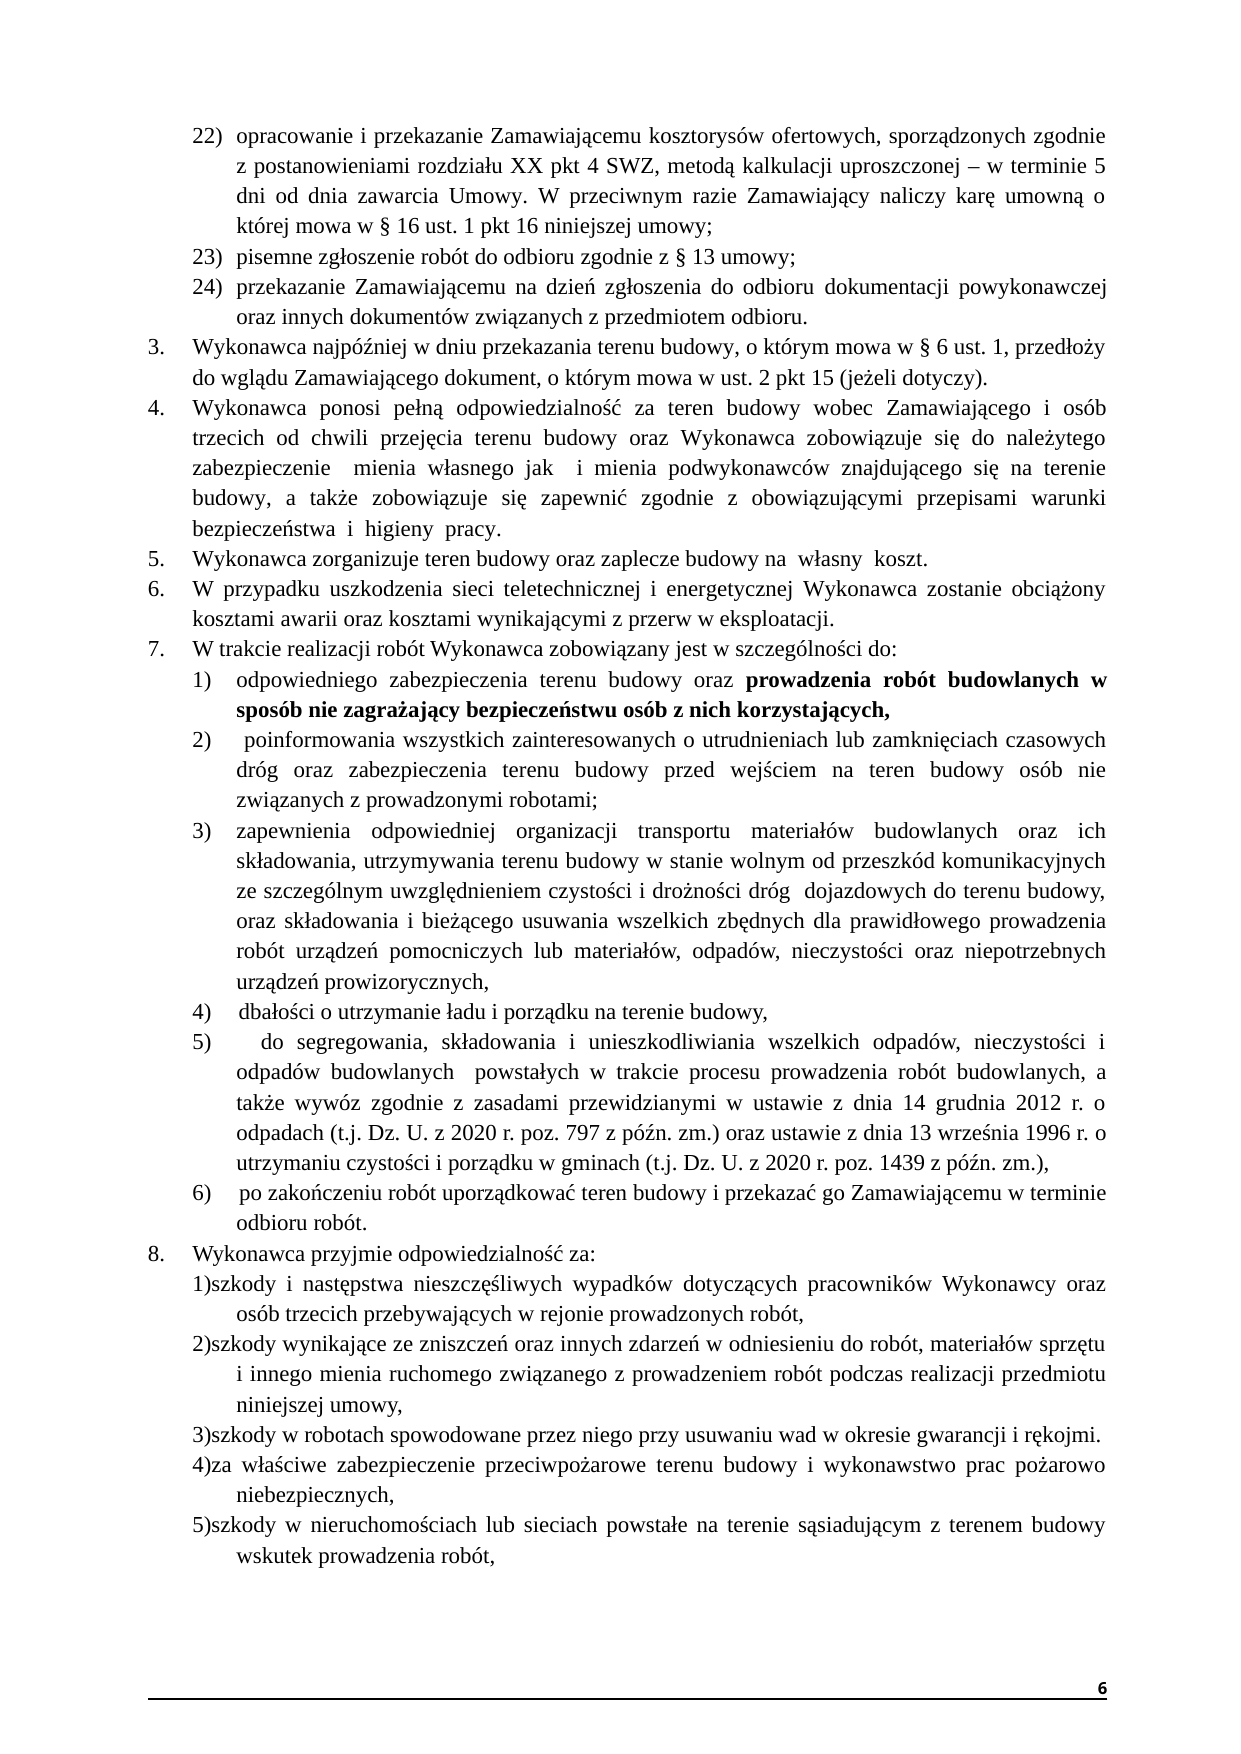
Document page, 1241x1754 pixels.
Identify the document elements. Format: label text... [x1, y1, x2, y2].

text 22) opracowanie i przekazanie Zamawiającemu kosztorysów ofertowych, sporządzonych zgodnie z postanowieniami rozdziału XX pkt 4 SWZ, metodą kalkulacji uproszczonej – w terminie 5 dni od dnia zawarcia Umowy. W przeciwnym razie Zamawiający naliczy karę umowną o której mowa w § 16 ust. 1 pkt 16 niniejszej umowy; [192, 122, 1107, 239]
list szkody i następstwa nieszczęśliwych wypadków dotyczących pracowników Wykonawcy oraz osób trzecich przebywających w rejonie prowadzonych robót, [192, 1270, 1107, 1326]
list szkody wynikające ze zniszczeń oraz innych zdarzeń w odniesieniu do robót, materiałów sprzętu i innego mienia ruchomego związanego z prowadzeniem robót podczas realizacji przedmiotu niniejszej umowy, [192, 1330, 1107, 1417]
text 7. W trakcie realizacji robót Wykonawca zobowiązany jest w szczególności do: [148, 636, 1107, 662]
list szkody w robotach spowodowane przez niego przy usuwaniu wad w okresie gwarancji i rękojmi. [192, 1421, 1107, 1447]
text 6. W przypadku uszkodzenia sieci teletechnicznej i energetycznej Wykonawca zostanie obciążony kosztami awarii oraz kosztami wynikającymi z przerw w eksploatacji. [148, 575, 1107, 632]
list przekazanie Zamawiającemu na dzień zgłoszenia do odbioru dokumentacji powykonawczej oraz innych dokumentów związanych z przedmiotem odbioru. [192, 273, 1107, 329]
text 23) pisemne zgłoszenie robót do odbioru zgodnie z § 13 umowy; [192, 243, 1107, 269]
text 3. Wykonawca najpóźniej w dniu przekazania terenu budowy, o którym mowa w § 6 ust. 1, przedłoży do wglądu Zamawiającego dokument, o którym mowa w ust. 2 pkt 15 (jeżeli dotyczy). [148, 333, 1107, 390]
text 4. Wykonawca ponosi pełną odpowiedzialność za teren budowy wobec Zamawiającego i osób trzecich od chwili przejęcia terenu budowy oraz Wykonawca zobowiązuje się do należytego zabezpieczenie mienia własnego jak i mienia podwykonawców znajdującego się na terenie budowy, a także zobowiązuje się zapewnić zgodnie z obowiązującymi przepisami warunki bezpieczeństwa i higieny pracy. [148, 394, 1107, 541]
text 8. Wykonawca przyjmie odpowiedzialność za: [148, 1240, 1107, 1266]
list poinformowania wszystkich zainteresowanych o utrudnieniach lub zamknięciach czasowych dróg oraz zabezpieczenia terenu budowy przed wejściem na teren budowy osób nie związanych z prowadzonymi robotami; [192, 726, 1107, 813]
list do segregowania, składowania i unieszkodliwiania wszelkich odpadów, nieczystości i odpadów budowlanych powstałych w trakcie procesu prowadzenia robót budowlanych, a także wywóz zgodnie z zasadami przewidzianymi w ustawie z dnia 14 grudnia 2012 r. o odpadach (t.j. Dz. U. z 2020 r. poz. 797 z późn. zm.) oraz ustawie z dnia 13 września 1996 r. o utrzymaniu czystości i porządku w gminach (t.j. Dz. U. z 2020 r. poz. 1439 z późn. zm.), [192, 1028, 1107, 1175]
list po zakończeniu robót uporządkować teren budowy i przekazać go Zamawiającemu w terminie odbioru robót. [192, 1179, 1107, 1236]
list szkody w nieruchomościach lub sieciach powstałe na terenie sąsiadującym z terenem budowy wskutek prowadzenia robót, [192, 1512, 1107, 1568]
list odpowiedniego zabezpieczenia terenu budowy oraz prowadzenia robót budowlanych w sposób nie zagrażający bezpieczeństwu osób z nich korzystających, [192, 666, 1107, 722]
list zapewnienia odpowiedniej organizacji transportu materiałów budowlanych oraz ich składowania, utrzymywania terenu budowy w stanie wolnym od przeszkód komunikacyjnych ze szczególnym uwzględnieniem czystości i drożności dróg dojazdowych do terenu budowy, oraz składowania i bieżącego usuwania wszelkich zbędnych dla prawidłowego prowadzenia robót urządzeń pomocniczych lub materiałów, odpadów, nieczystości oraz niepotrzebnych urządzeń prowizorycznych, [192, 817, 1107, 994]
text 5. Wykonawca zorganizuje teren budowy oraz zaplecze budowy na własny koszt. [148, 545, 1107, 571]
list za właściwe zabezpieczenie przeciwpożarowe terenu budowy i wykonawstwo prac pożarowo niebezpiecznych, [192, 1451, 1107, 1508]
list dbałości o utrzymanie ładu i porządku na terenie budowy, [192, 998, 1107, 1024]
